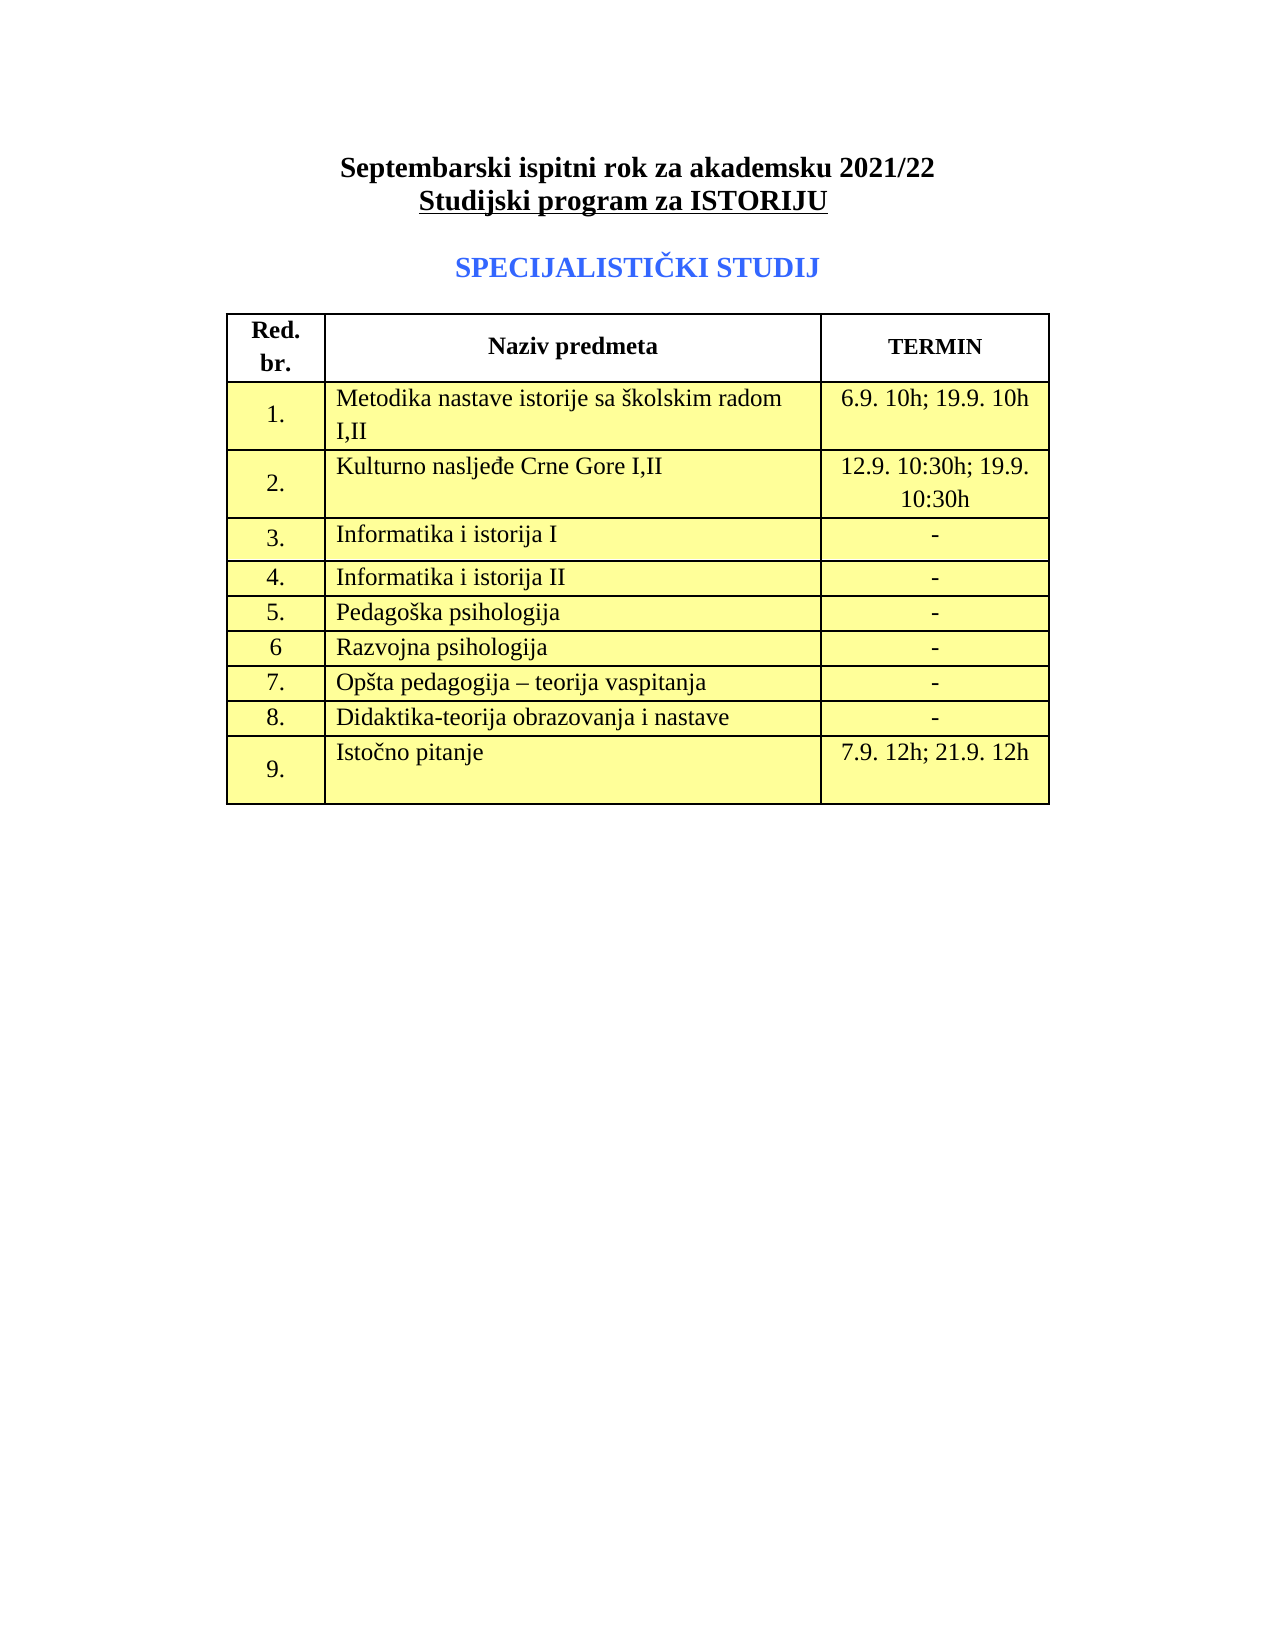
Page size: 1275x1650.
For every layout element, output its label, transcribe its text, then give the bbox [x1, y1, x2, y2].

table_cell Pedagoška psihologija [326, 597, 820, 630]
text SPECIJALISTIČKI STUDIJ [150, 251, 1125, 284]
table_cell 5. [228, 597, 324, 630]
table_cell 7.9. 12h; 21.9. 12h [822, 737, 1048, 803]
table_cell 8. [228, 702, 324, 735]
table_cell 2. [228, 451, 324, 517]
table_cell 6 [228, 632, 324, 665]
table_cell - [822, 562, 1048, 595]
table_cell 1. [228, 383, 324, 449]
table_cell 6.9. 10h; 19.9. 10h [822, 383, 1048, 449]
table_cell - [822, 519, 1048, 559]
table_cell 3. [228, 519, 324, 559]
table_cell - [822, 597, 1048, 630]
table_cell Informatika i istorija II [326, 562, 820, 595]
table_cell - [822, 667, 1048, 700]
table_header TERMIN [822, 315, 1048, 381]
text Studijski program za ISTORIJU [375, 183, 1125, 217]
table_cell Istočno pitanje [326, 737, 820, 803]
table_cell Didaktika-teorija obrazovanja i nastave [326, 702, 820, 735]
text Septembarski ispitni rok za akademsku 2021/22 [150, 150, 1125, 183]
table_cell 7. [228, 667, 324, 700]
table_cell Opšta pedagogija – teorija vaspitanja [326, 667, 820, 700]
table_cell Informatika i istorija I [326, 519, 820, 559]
table_cell Metodika nastave istorije sa školskim radom I,II [326, 383, 820, 449]
table_header Red. br. [228, 315, 324, 381]
table_cell - [822, 702, 1048, 735]
table_cell Kulturno nasljeđe Crne Gore I,II [326, 451, 820, 517]
table_cell 9. [228, 737, 324, 803]
table_cell - [822, 632, 1048, 665]
table_cell Razvojna psihologija [326, 632, 820, 665]
table_header Naziv predmeta [326, 315, 820, 381]
table_cell 12.9. 10:30h; 19.9. 10:30h [822, 451, 1048, 517]
table_cell 4. [228, 562, 324, 595]
